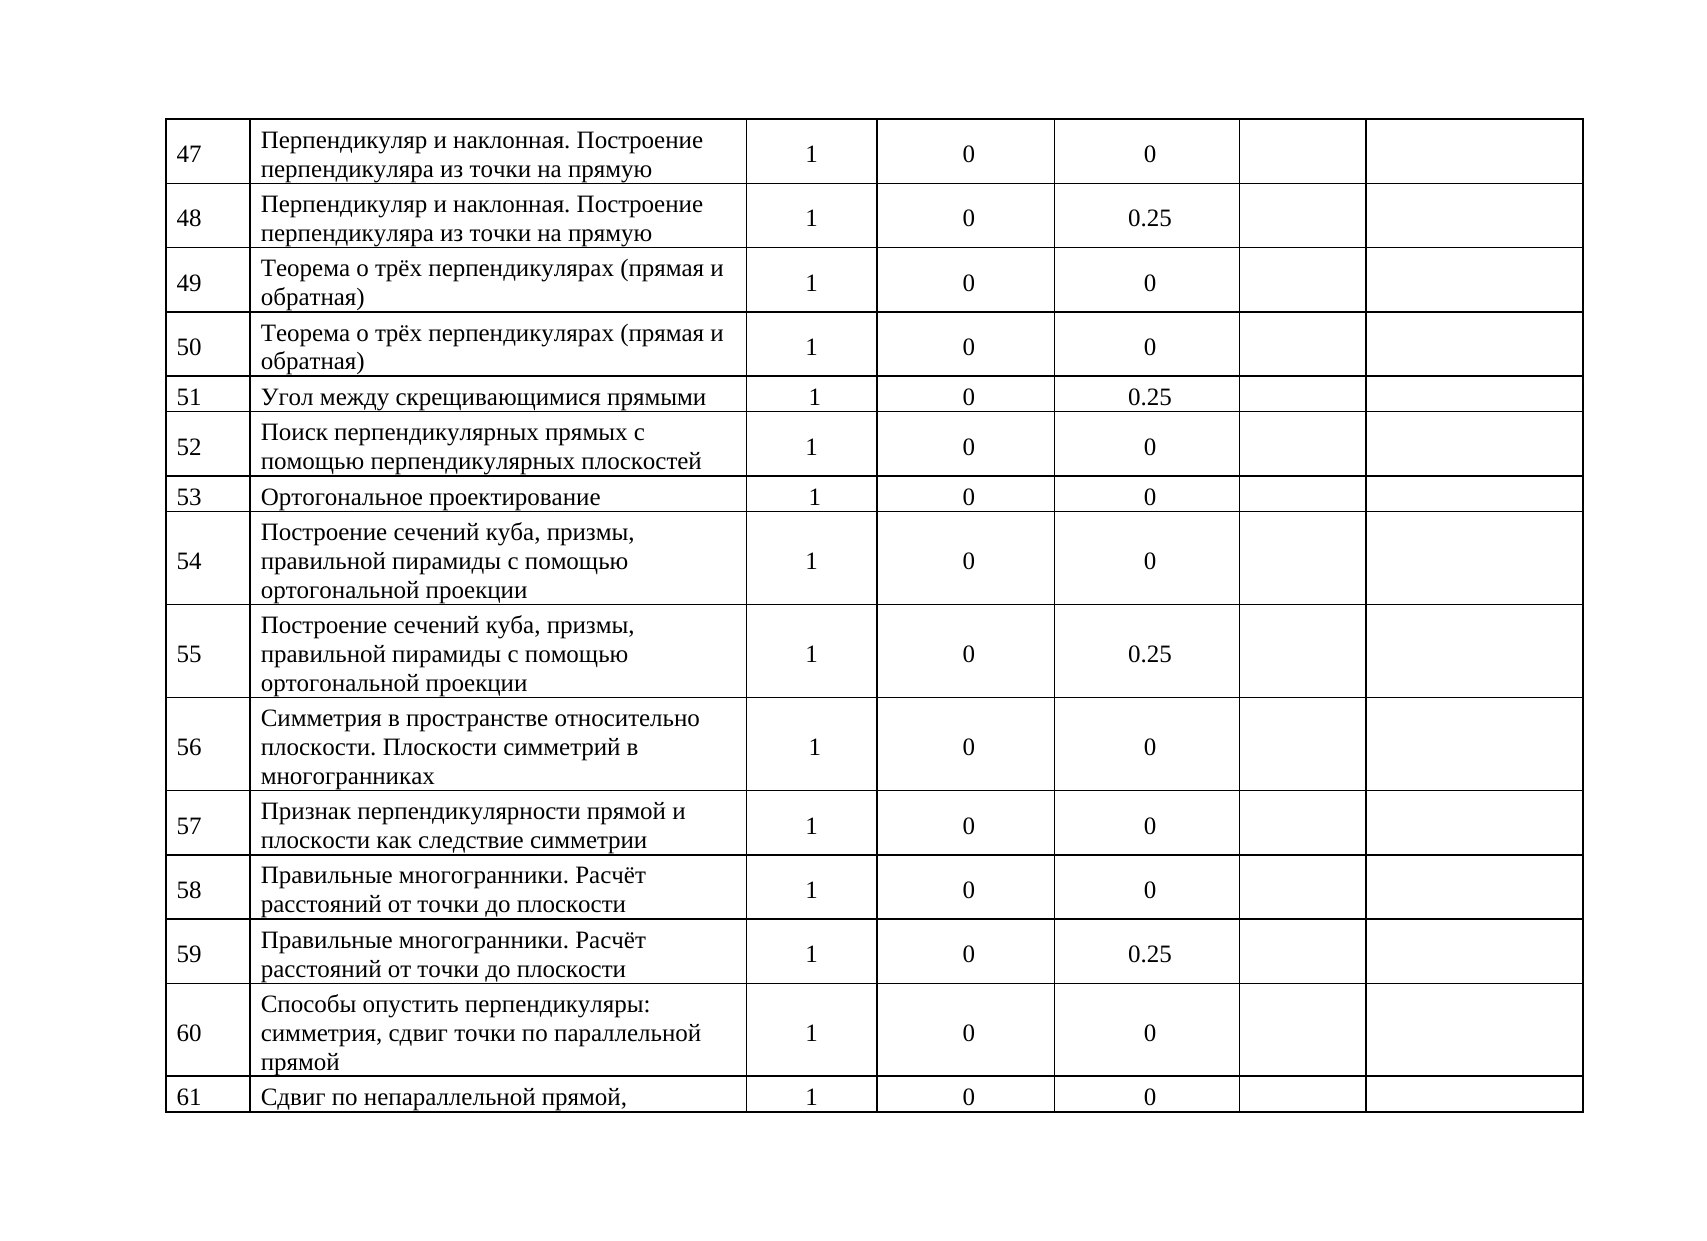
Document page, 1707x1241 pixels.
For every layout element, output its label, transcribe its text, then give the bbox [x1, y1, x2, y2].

table_cell 57 [167, 791, 249, 854]
table_cell 0 [878, 377, 1054, 411]
table_cell 55 [167, 605, 249, 697]
table_cell Правильные многогранники. Расчёт расстояний от точки до плоскости [251, 856, 746, 918]
table_cell 58 [167, 856, 249, 918]
table_cell 0 [1055, 248, 1239, 311]
table_cell [1240, 120, 1365, 182]
table_cell 0 [1055, 1077, 1239, 1111]
table_cell 0.25 [1055, 184, 1239, 247]
table_cell 0 [878, 856, 1054, 918]
table_cell 0.25 [1055, 605, 1239, 697]
table_cell 1 [747, 1077, 876, 1111]
table_cell 0 [878, 984, 1054, 1075]
table_cell [1240, 477, 1365, 511]
table_cell 47 [167, 120, 249, 182]
table_cell Ортогональное проектирование [251, 477, 746, 511]
table_cell [1367, 313, 1582, 375]
table_cell 0 [878, 512, 1054, 603]
table_cell [1367, 477, 1582, 511]
table_cell [1367, 377, 1582, 411]
table_cell [1367, 248, 1582, 311]
table_cell 49 [167, 248, 249, 311]
table_cell Способы опустить перпендикуляры: симметрия, сдвиг точки по параллельной прямой [251, 984, 746, 1075]
table_cell Правильные многогранники. Расчёт расстояний от точки до плоскости [251, 920, 746, 982]
table_cell [1367, 1077, 1582, 1111]
table_cell 0 [1055, 477, 1239, 511]
table_cell 61 [167, 1077, 249, 1111]
table_cell 0 [878, 248, 1054, 311]
table_cell 0 [1055, 120, 1239, 182]
table_cell 1 [747, 698, 876, 789]
table_cell [1367, 605, 1582, 697]
table_cell [1367, 512, 1582, 603]
table_cell [1367, 698, 1582, 789]
table_cell 0 [1055, 984, 1239, 1075]
table_cell 0 [1055, 791, 1239, 854]
table_cell [1367, 856, 1582, 918]
table_cell 1 [747, 377, 876, 411]
table_cell Теорема о трёх перпендикулярах (прямая и обратная) [251, 313, 746, 375]
table_cell 1 [747, 248, 876, 311]
table_cell 0 [878, 477, 1054, 511]
table_cell 52 [167, 412, 249, 475]
table_cell 1 [747, 984, 876, 1075]
table_cell 0.25 [1055, 377, 1239, 411]
table_cell 0 [878, 184, 1054, 247]
table_cell [1240, 248, 1365, 311]
table_cell Симметрия в пространстве относительно плоскости. Плоскости симметрий в многогранниках [251, 698, 746, 789]
table_cell 1 [747, 605, 876, 697]
table_cell Перпендикуляр и наклонная. Построение перпендикуляра из точки на прямую [251, 184, 746, 247]
table_cell [1367, 791, 1582, 854]
table_cell 0 [1055, 698, 1239, 789]
table_cell Признак перпендикулярности прямой и плоскости как следствие симметрии [251, 791, 746, 854]
table_cell 0 [878, 791, 1054, 854]
table_cell 59 [167, 920, 249, 982]
table_cell [1240, 313, 1365, 375]
table_cell 1 [747, 120, 876, 182]
table_cell 0 [878, 698, 1054, 789]
table_cell 1 [747, 920, 876, 982]
table_cell 53 [167, 477, 249, 511]
table_cell 0 [878, 313, 1054, 375]
table_cell 50 [167, 313, 249, 375]
table_cell [1240, 984, 1365, 1075]
table_cell 1 [747, 512, 876, 603]
table_cell [1240, 412, 1365, 475]
table_cell 1 [747, 412, 876, 475]
table_cell [1367, 920, 1582, 982]
table_cell 0 [878, 1077, 1054, 1111]
table_cell 0 [878, 605, 1054, 697]
table_cell Теорема о трёх перпендикулярах (прямая и обратная) [251, 248, 746, 311]
table_cell 0 [878, 120, 1054, 182]
table_cell 1 [747, 313, 876, 375]
table_cell 0 [1055, 412, 1239, 475]
table_cell [1240, 184, 1365, 247]
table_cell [251, 1077, 746, 1111]
table_cell 1 [747, 791, 876, 854]
table_cell 1 [747, 477, 876, 511]
table_cell [1367, 184, 1582, 247]
table_cell 0 [878, 920, 1054, 982]
table_cell [1367, 120, 1582, 182]
table_cell 0 [1055, 313, 1239, 375]
table_cell 56 [167, 698, 249, 789]
table_cell Угол между скрещивающимися прямыми [251, 377, 746, 411]
table_cell [1367, 984, 1582, 1075]
table_cell 51 [167, 377, 249, 411]
table_cell 0.25 [1055, 920, 1239, 982]
table_cell [1240, 1077, 1365, 1111]
table_cell 54 [167, 512, 249, 603]
table_cell [1240, 377, 1365, 411]
table_cell 0 [1055, 856, 1239, 918]
table_cell 1 [747, 856, 876, 918]
table_cell [1240, 791, 1365, 854]
table_cell Построение сечений куба, призмы, правильной пирамиды с помощью ортогональной проекции [251, 605, 746, 697]
table_cell [1240, 512, 1365, 603]
table_cell [1367, 412, 1582, 475]
table_cell Поиск перпендикулярных прямых с помощью перпендикулярных плоскостей [251, 412, 746, 475]
table_cell [1240, 605, 1365, 697]
table_cell Построение сечений куба, призмы, правильной пирамиды с помощью ортогональной проекции [251, 512, 746, 603]
table_cell 48 [167, 184, 249, 247]
table_cell 0 [1055, 512, 1239, 603]
table_cell 0 [878, 412, 1054, 475]
table_cell [1240, 856, 1365, 918]
table_cell [1240, 920, 1365, 982]
table_cell 1 [747, 184, 876, 247]
table_cell Перпендикуляр и наклонная. Построение перпендикуляра из точки на прямую [251, 120, 746, 182]
table_cell [1240, 698, 1365, 789]
table_cell 60 [167, 984, 249, 1075]
